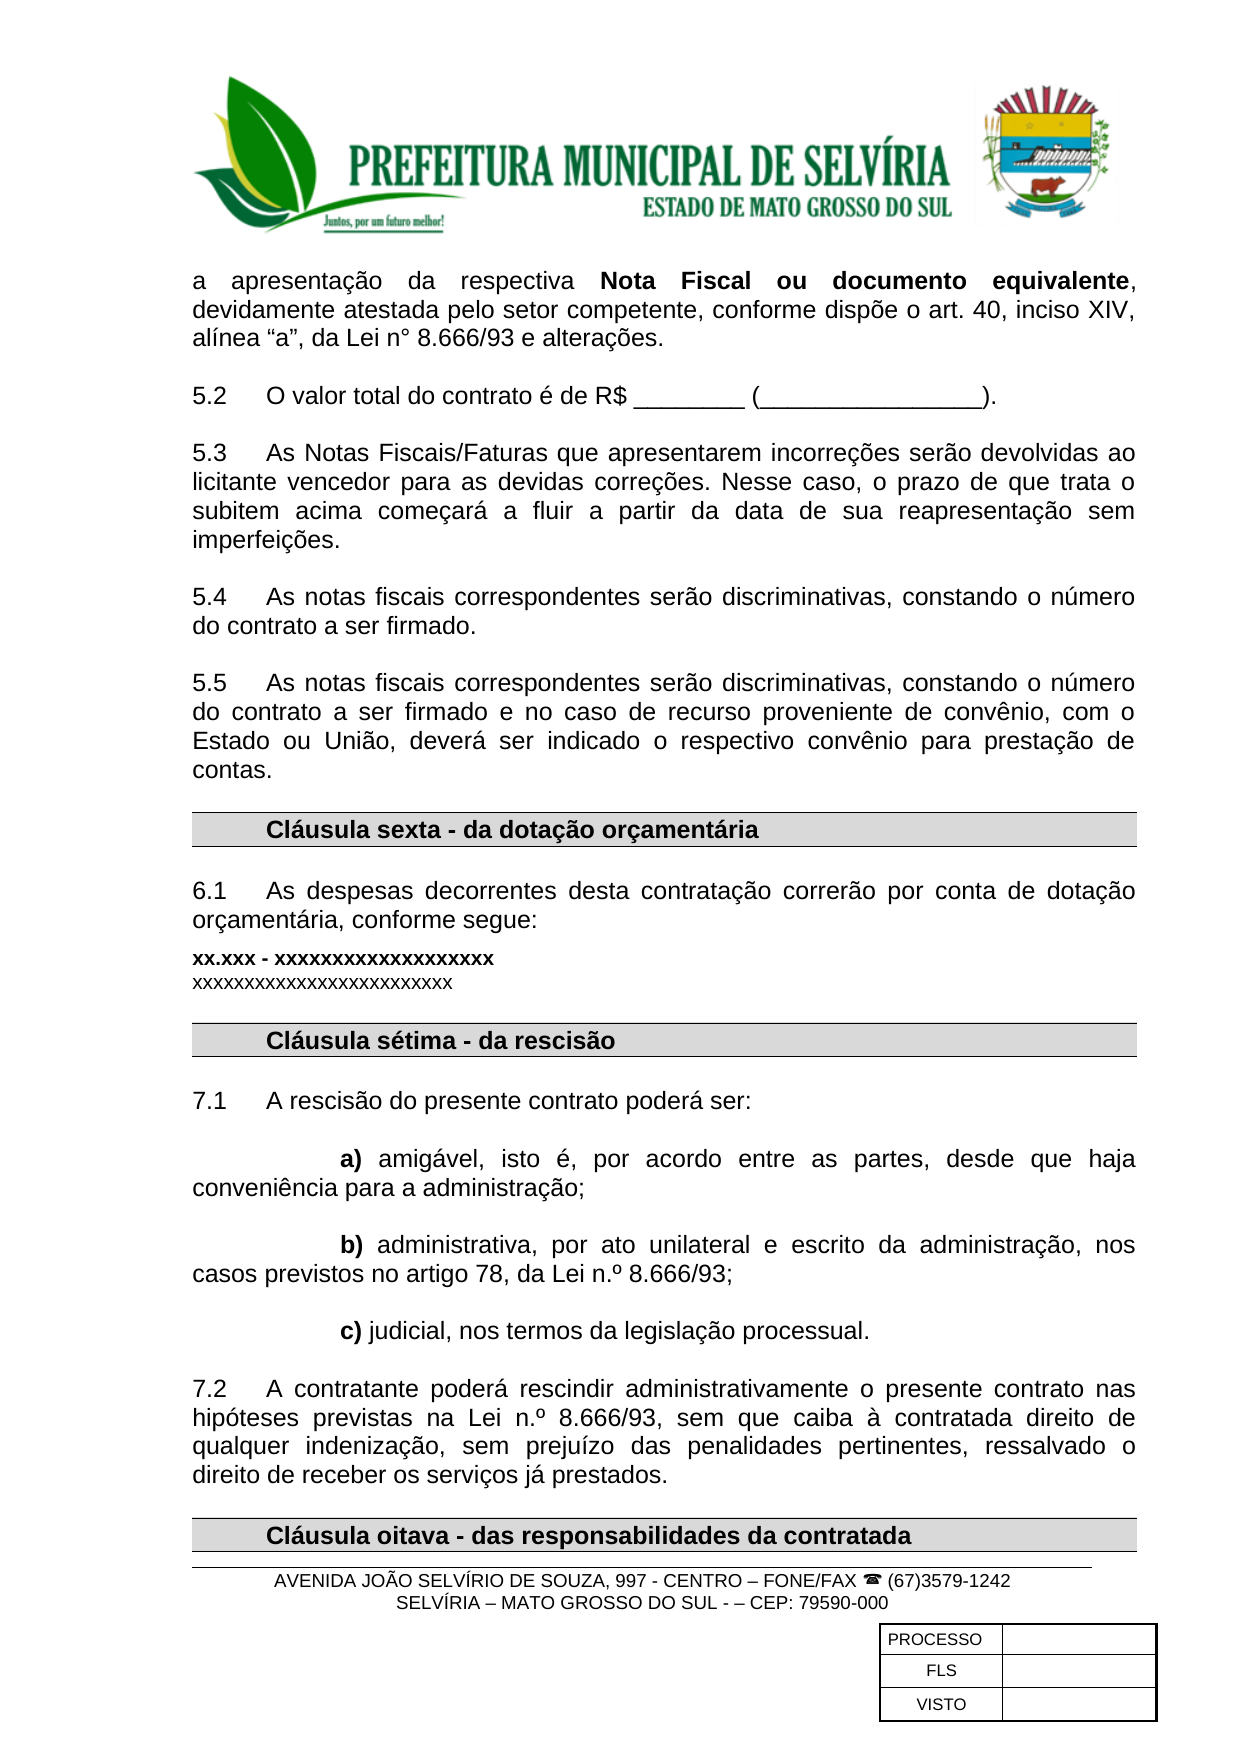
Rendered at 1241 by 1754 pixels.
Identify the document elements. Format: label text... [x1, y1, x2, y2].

text b) administrativa, por ato unilateral e escrito da administração, nos casos previstos no artigo 78, da Lei n.º 8.666/93; [192, 1230, 1137, 1287]
text Cláusula sexta - da dotação orçamentária [192, 813, 1137, 846]
text 6.1 As despesas decorrentes desta contratação correrão por conta de dotação orçamentária, conforme segue: [192, 876, 1137, 933]
text c) judicial, nos termos da legislação processual. [192, 1316, 1137, 1345]
text Cláusula sétima - da rescisão [192, 1024, 1137, 1056]
text 7.1 A rescisão do presente contrato poderá ser: [192, 1086, 1137, 1115]
text xxxxxxxxxxxxxxxxxxxxxxxxx [192, 970, 1137, 994]
picture [192, 75, 1136, 257]
text 7.2 A contratante poderá rescindir administrativamente o presente contrato nas hipóteses previstas na Lei n.º 8.666/93, sem que caiba à contratada direito de qualquer indenização, sem prejuízo das penalidades pertinentes, ressalvado o direito de receber os serviços já prestados. [192, 1374, 1137, 1489]
text 5.4 As notas fiscais correspondentes serão discriminativas, constando o número do contrato a ser firmado. [192, 582, 1137, 639]
text 5.2 O valor total do contrato é de R$ ________ (________________). [192, 381, 1137, 409]
text 5.5 As notas fiscais correspondentes serão discriminativas, constando o número do contrato a ser firmado e no caso de recurso proveniente de convênio, com o Estado ou União, deverá ser indicado o respectivo convênio para prestação de contas. [192, 668, 1137, 783]
text Cláusula oitava - das responsabilidades da contratada [192, 1519, 1137, 1551]
text xx.xxx - xxxxxxxxxxxxxxxxxxx [192, 946, 1137, 970]
text 5.3 As Notas Fiscais/Faturas que apresentarem incorreções serão devolvidas ao licitante vencedor para as devidas correções. Nesse caso, o prazo de que trata o subitem acima começará a fluir a partir da data de sua reapresentação sem imperfeições. [192, 438, 1137, 553]
text a) amigável, isto é, por acordo entre as partes, desde que haja conveniência para a administração; [192, 1144, 1137, 1201]
